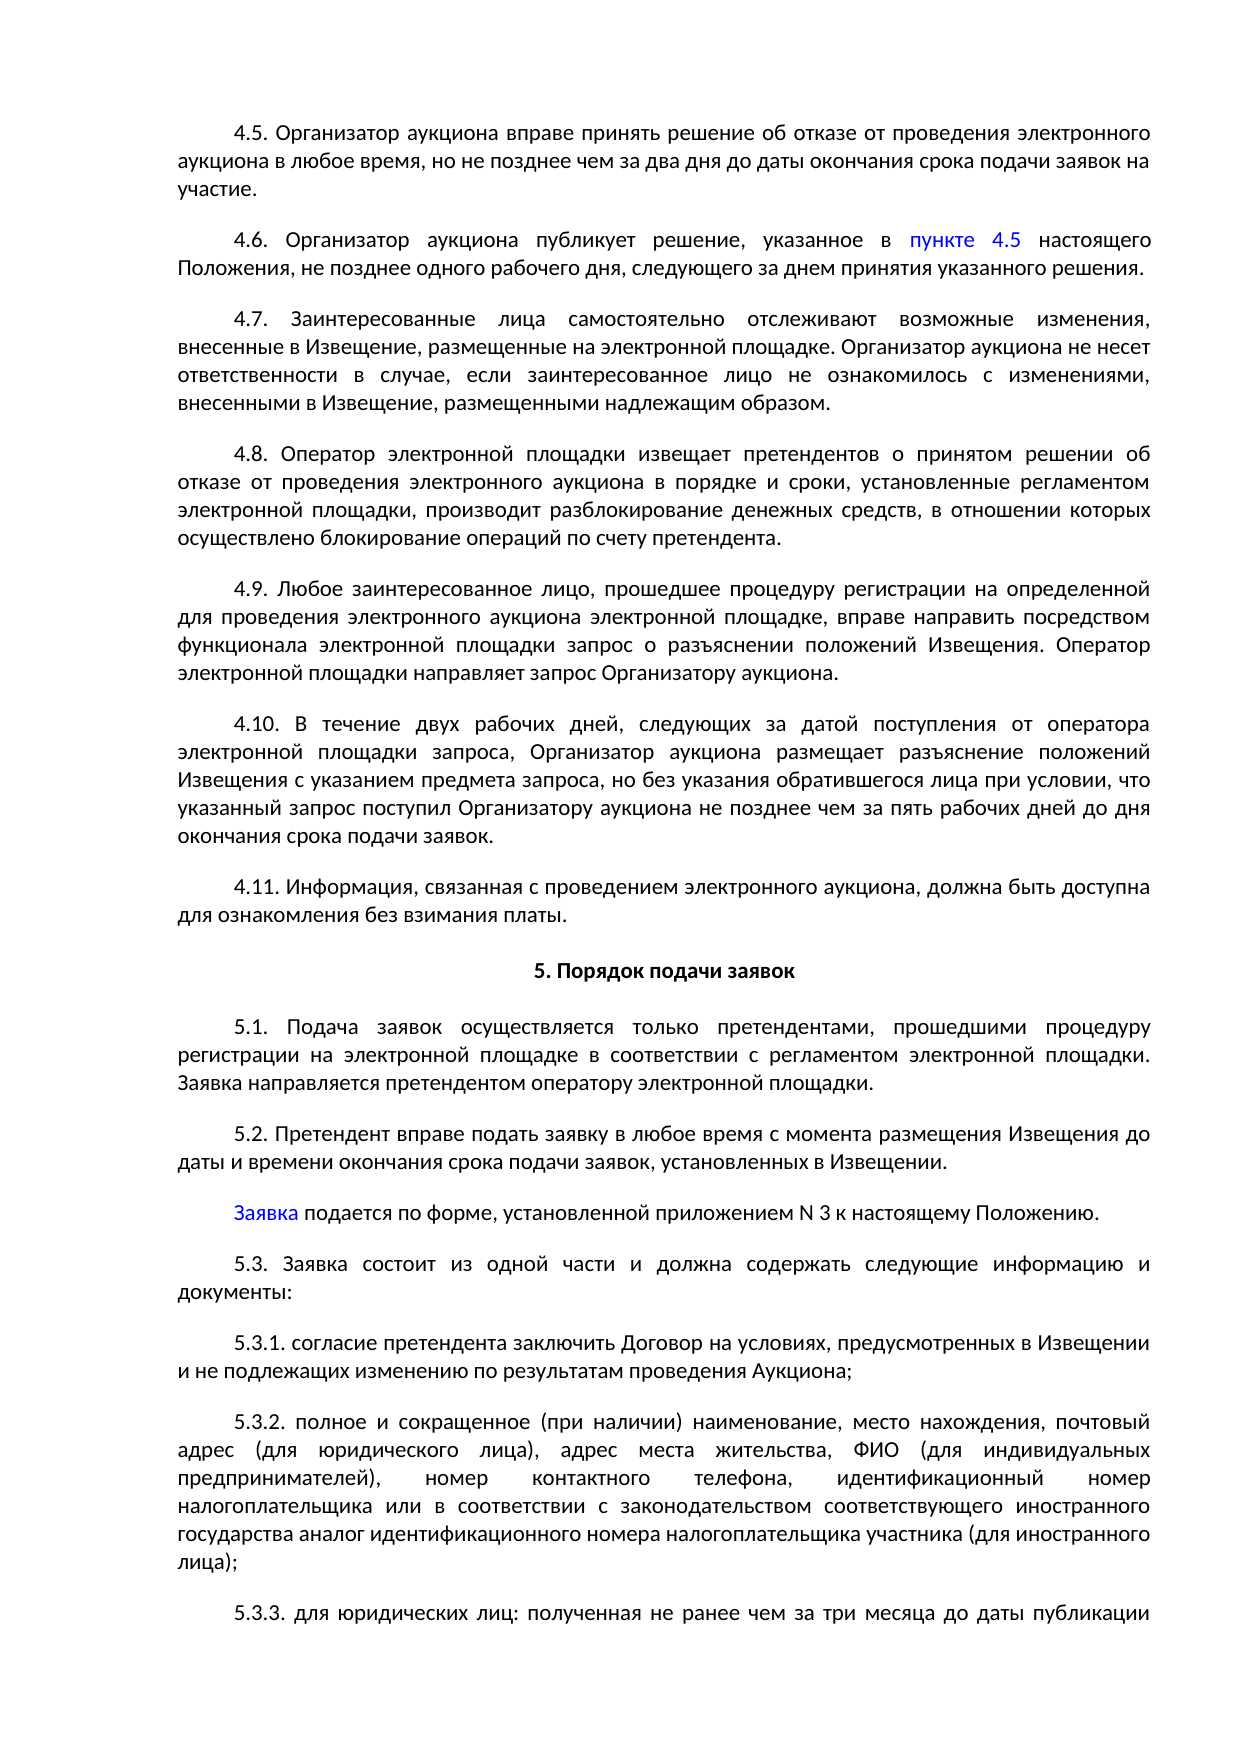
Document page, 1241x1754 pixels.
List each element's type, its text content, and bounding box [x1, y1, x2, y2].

text 4.11. Информация, связанная с проведением электронного аукциона, должна быть доступна для ознакомления без взимания платы. [177, 872, 1152, 928]
text Заявка подается по форме, установленной приложением N 3 к настоящему Положению. [177, 1198, 1152, 1226]
text 4.10. В течение двух рабочих дней, следующих за датой поступления от оператора электронной площадки запроса, Организатор аукциона размещает разъяснение положений Извещения с указанием предмета запроса, но без указания обратившегося лица при условии, что указанный запрос поступил Организатору аукциона не позднее чем за пять рабочих дней до дня окончания срока подачи заявок. [177, 709, 1152, 849]
text 5.2. Претендент вправе подать заявку в любое время с момента размещения Извещения до даты и времени окончания срока подачи заявок, установленных в Извещении. [177, 1119, 1152, 1175]
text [177, 1598, 1152, 1626]
text 5.3.1. согласие претендента заключить Договор на условиях, предусмотренных в Извещении и не подлежащих изменению по результатам проведения Аукциона; [177, 1328, 1152, 1384]
title 5. Порядок подачи заявок [177, 956, 1152, 984]
text 4.9. Любое заинтересованное лицо, прошедшее процедуру регистрации на определенной для проведения электронного аукциона электронной площадке, вправе направить посредством функционала электронной площадки запрос о разъяснении положений Извещения. Оператор электронной площадки направляет запрос Организатору аукциона. [177, 574, 1152, 686]
text 4.5. Организатор аукциона вправе принять решение об отказе от проведения электронного аукциона в любое время, но не позднее чем за два дня до даты окончания срока подачи заявок на участие. [177, 118, 1152, 202]
text 4.7. Заинтересованные лица самостоятельно отслеживают возможные изменения, внесенные в Извещение, размещенные на электронной площадке. Организатор аукциона не несет ответственности в случае, если заинтересованное лицо не ознакомилось с изменениями, внесенными в Извещение, размещенными надлежащим образом. [177, 304, 1152, 416]
text 5.3.2. полное и сокращенное (при наличии) наименование, место нахождения, почтовый адрес (для юридического лица), адрес места жительства, ФИО (для индивидуальных предпринимателей), номер контактного телефона, идентификационный номер налогоплательщика или в соответствии с законодательством соответствующего иностранного государства аналог идентификационного номера налогоплательщика участника (для иностранного лица); [177, 1407, 1152, 1575]
text 5.3. Заявка состоит из одной части и должна содержать следующие информацию и документы: [177, 1249, 1152, 1305]
text 4.6. Организатор аукциона публикует решение, указанное в пункте 4.5 настоящего Положения, не позднее одного рабочего дня, следующего за днем принятия указанного решения. [177, 225, 1152, 281]
text 5.1. Подача заявок осуществляется только претендентами, прошедшими процедуру регистрации на электронной площадке в соответствии с регламентом электронной площадки. Заявка направляется претендентом оператору электронной площадки. [177, 1012, 1152, 1096]
text 4.8. Оператор электронной площадки извещает претендентов о принятом решении об отказе от проведения электронного аукциона в порядке и сроки, установленные регламентом электронной площадки, производит разблокирование денежных средств, в отношении которых осуществлено блокирование операций по счету претендента. [177, 439, 1152, 551]
